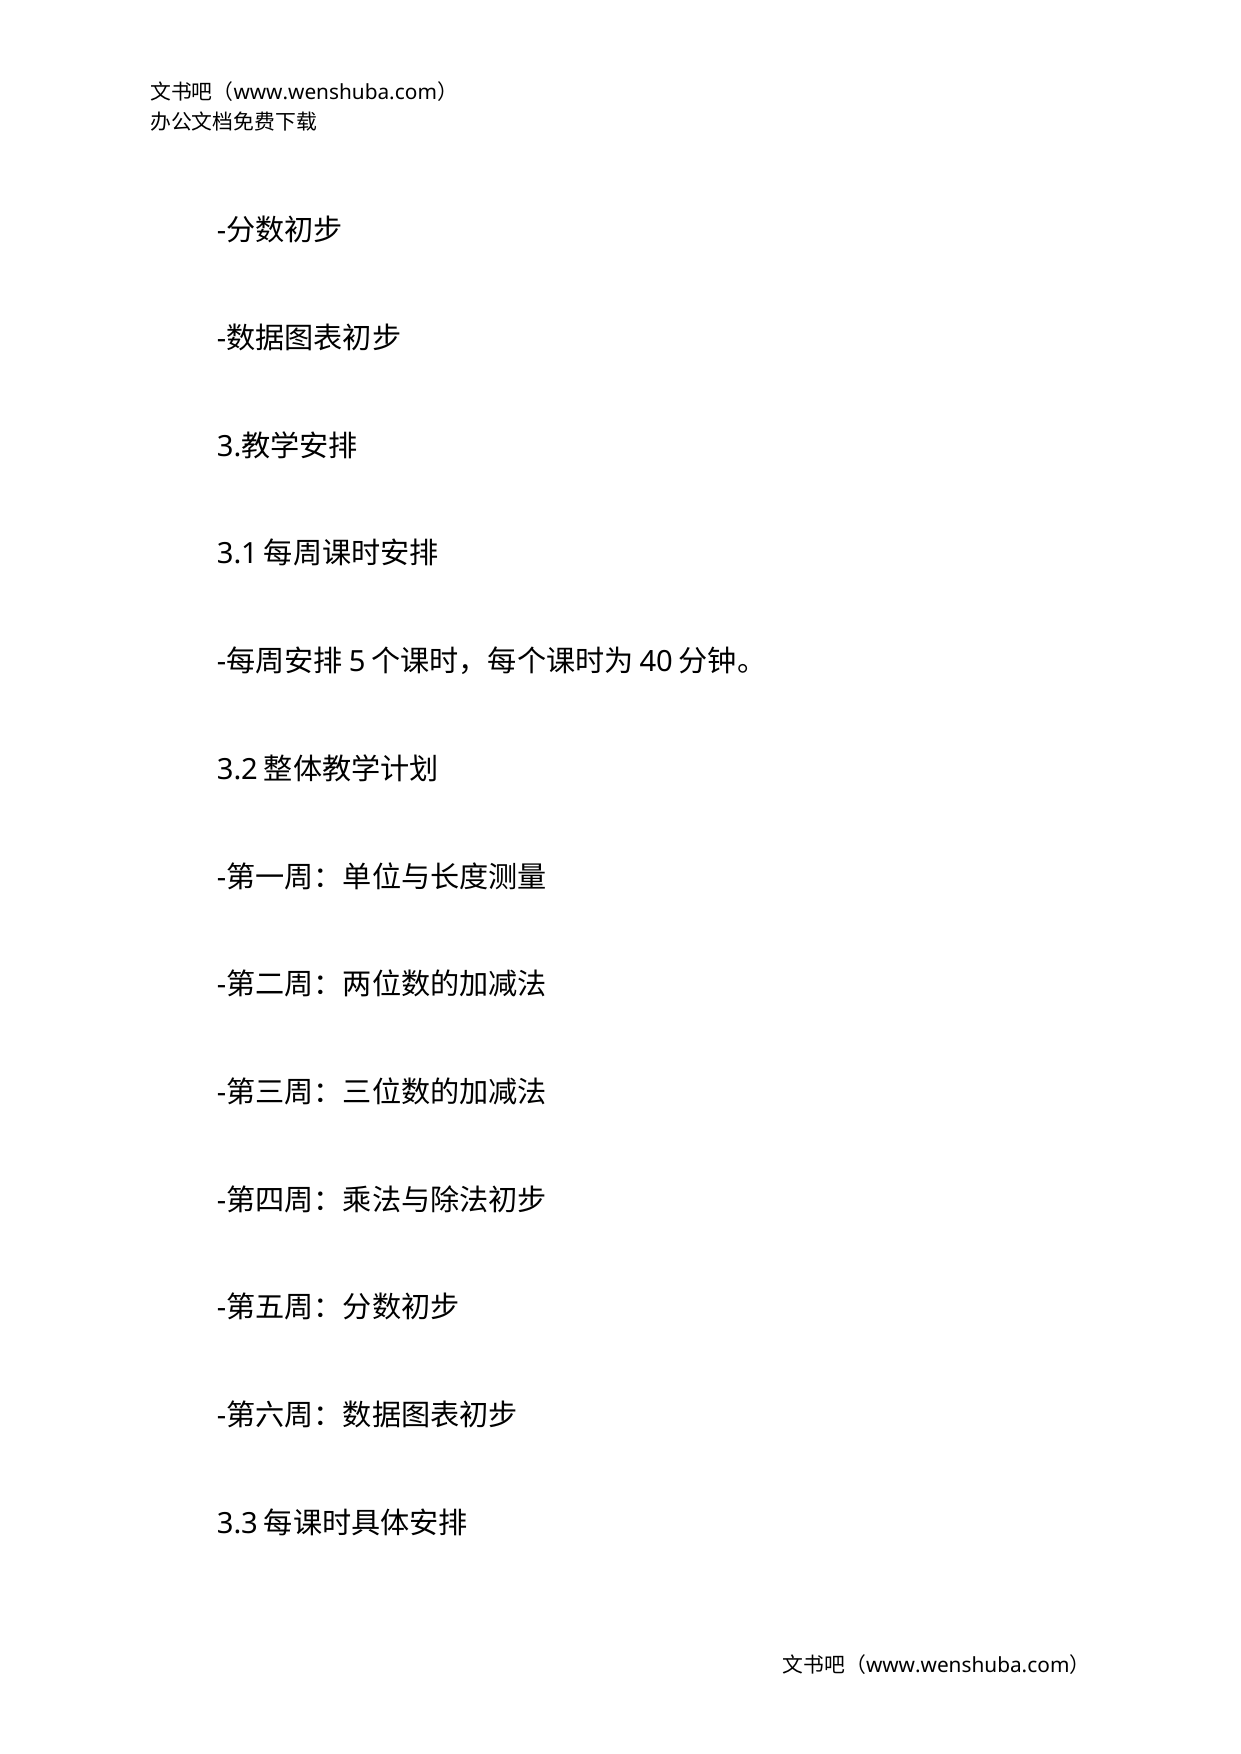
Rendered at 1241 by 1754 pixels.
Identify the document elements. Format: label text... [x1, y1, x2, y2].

text 3.教学安排 [150, 422, 1090, 465]
text -第二周：两位数的加减法 [150, 961, 1090, 1003]
text -第四周：乘法与除法初步 [150, 1176, 1090, 1219]
text 3.2整体教学计划 [150, 745, 1090, 788]
text -分数初步 [150, 207, 1090, 249]
text -数据图表初步 [150, 314, 1090, 357]
text 3.3每课时具体安排 [150, 1499, 1090, 1542]
text -第一周：单位与长度测量 [150, 853, 1090, 896]
text -第五周：分数初步 [150, 1284, 1090, 1326]
text -第三周：三位数的加减法 [150, 1068, 1090, 1111]
text 3.1每周课时安排 [150, 530, 1090, 572]
text -每周安排5个课时，每个课时为40分钟。 [150, 638, 1090, 680]
text -第六周：数据图表初步 [150, 1392, 1090, 1434]
